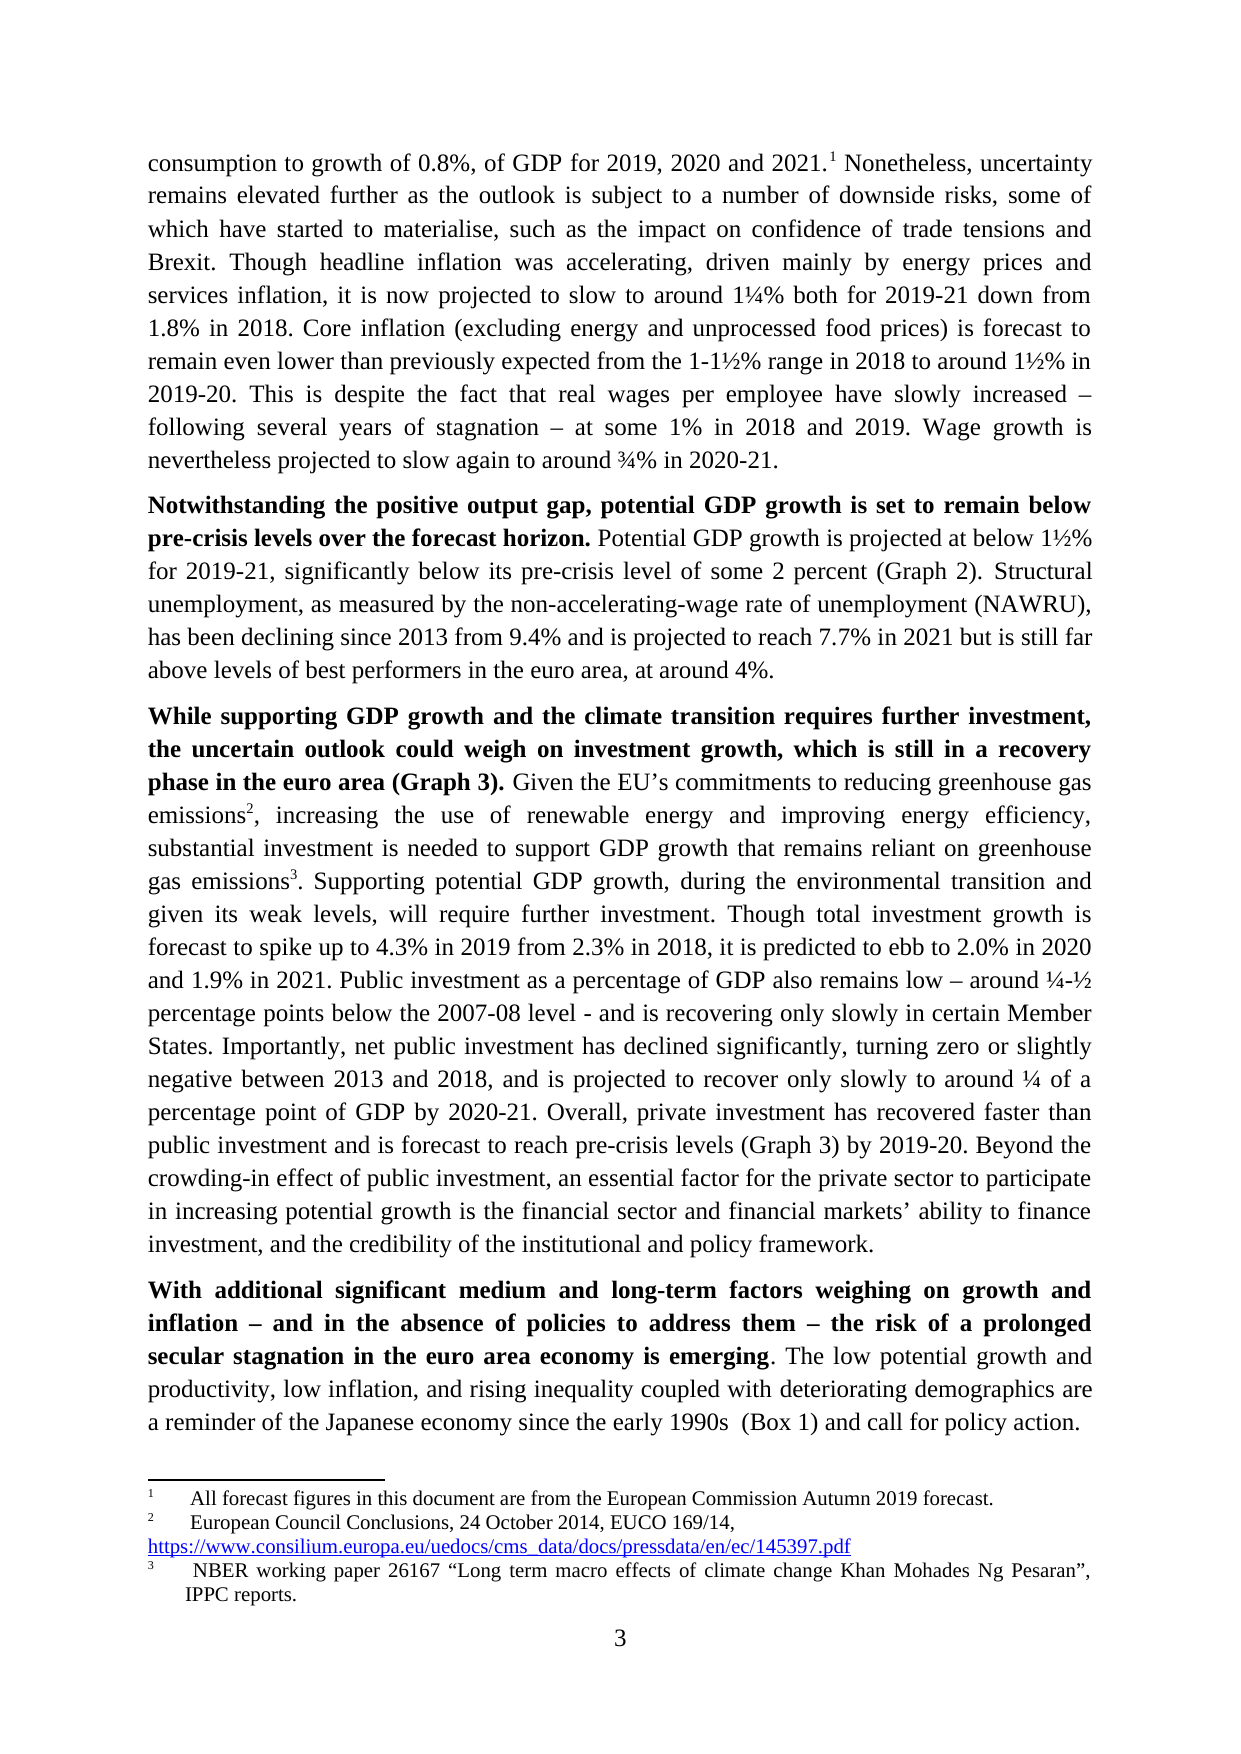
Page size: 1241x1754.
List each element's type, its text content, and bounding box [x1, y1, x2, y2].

text With additional significant medium and long-term factors weighing on growth and inflation – and in the absence of policies to address them – the risk of a prolonged secular stagnation in the euro area economy is emerging. The low potential growth and productivity, low inflation, and rising inequality coupled with deteriorating demographics are a reminder of the Japanese economy since the early 1990s (Box 1) and call for policy action. [148, 1275, 1093, 1436]
text While supporting GDP growth and the climate transition requires further investment, the uncertain outlook could weigh on investment growth, which is still in a recovery phase in the euro area (Graph 3). Given the EU’s commitments to reducing greenhouse gas emissions, increasing the use of renewable energy and improving energy efficiency, substantial investment is needed to support GDP growth that remains reliant on greenhouse gas emissions. Supporting potential GDP growth, during the environmental transition and given its weak levels, will require further investment. Though total investment growth is forecast to spike up to 4.3% in 2019 from 2.3% in 2018, it is predicted to ebb to 2.0% in 2020 and 1.9% in 2021. Public investment as a percentage of GDP also remains low – around ¼-½ percentage points below the 2007-08 level - and is recovering only slowly in certain Member States. Importantly, net public investment has declined significantly, turning zero or slightly negative between 2013 and 2018, and is projected to recover only slowly to around ¼ of a percentage point of GDP by 2020-21. Overall, private investment has recovered faster than public investment and is forecast to reach pre-crisis levels (Graph 3) by 2019-20. Beyond the crowding-in effect of public investment, an essential factor for the private sector to participate in increasing potential growth is the financial sector and financial markets’ ability to finance investment, and the credibility of the institutional and policy framework. [148, 701, 1093, 1258]
text Notwithstanding the positive output gap, potential GDP growth is set to remain below pre-crisis levels over the forecast horizon. Potential GDP growth is projected at below 1½% for 2019-21, significantly below its pre-crisis level of some 2 percent (Graph 2). Structural unemployment, as measured by the non-accelerating-wage rate of unemployment (NAWRU), has been declining since 2013 from 9.4% and is projected to reach 7.7% in 2021 but is still far above levels of best performers in the euro area, at around 4%. [148, 490, 1093, 684]
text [148, 148, 1093, 473]
